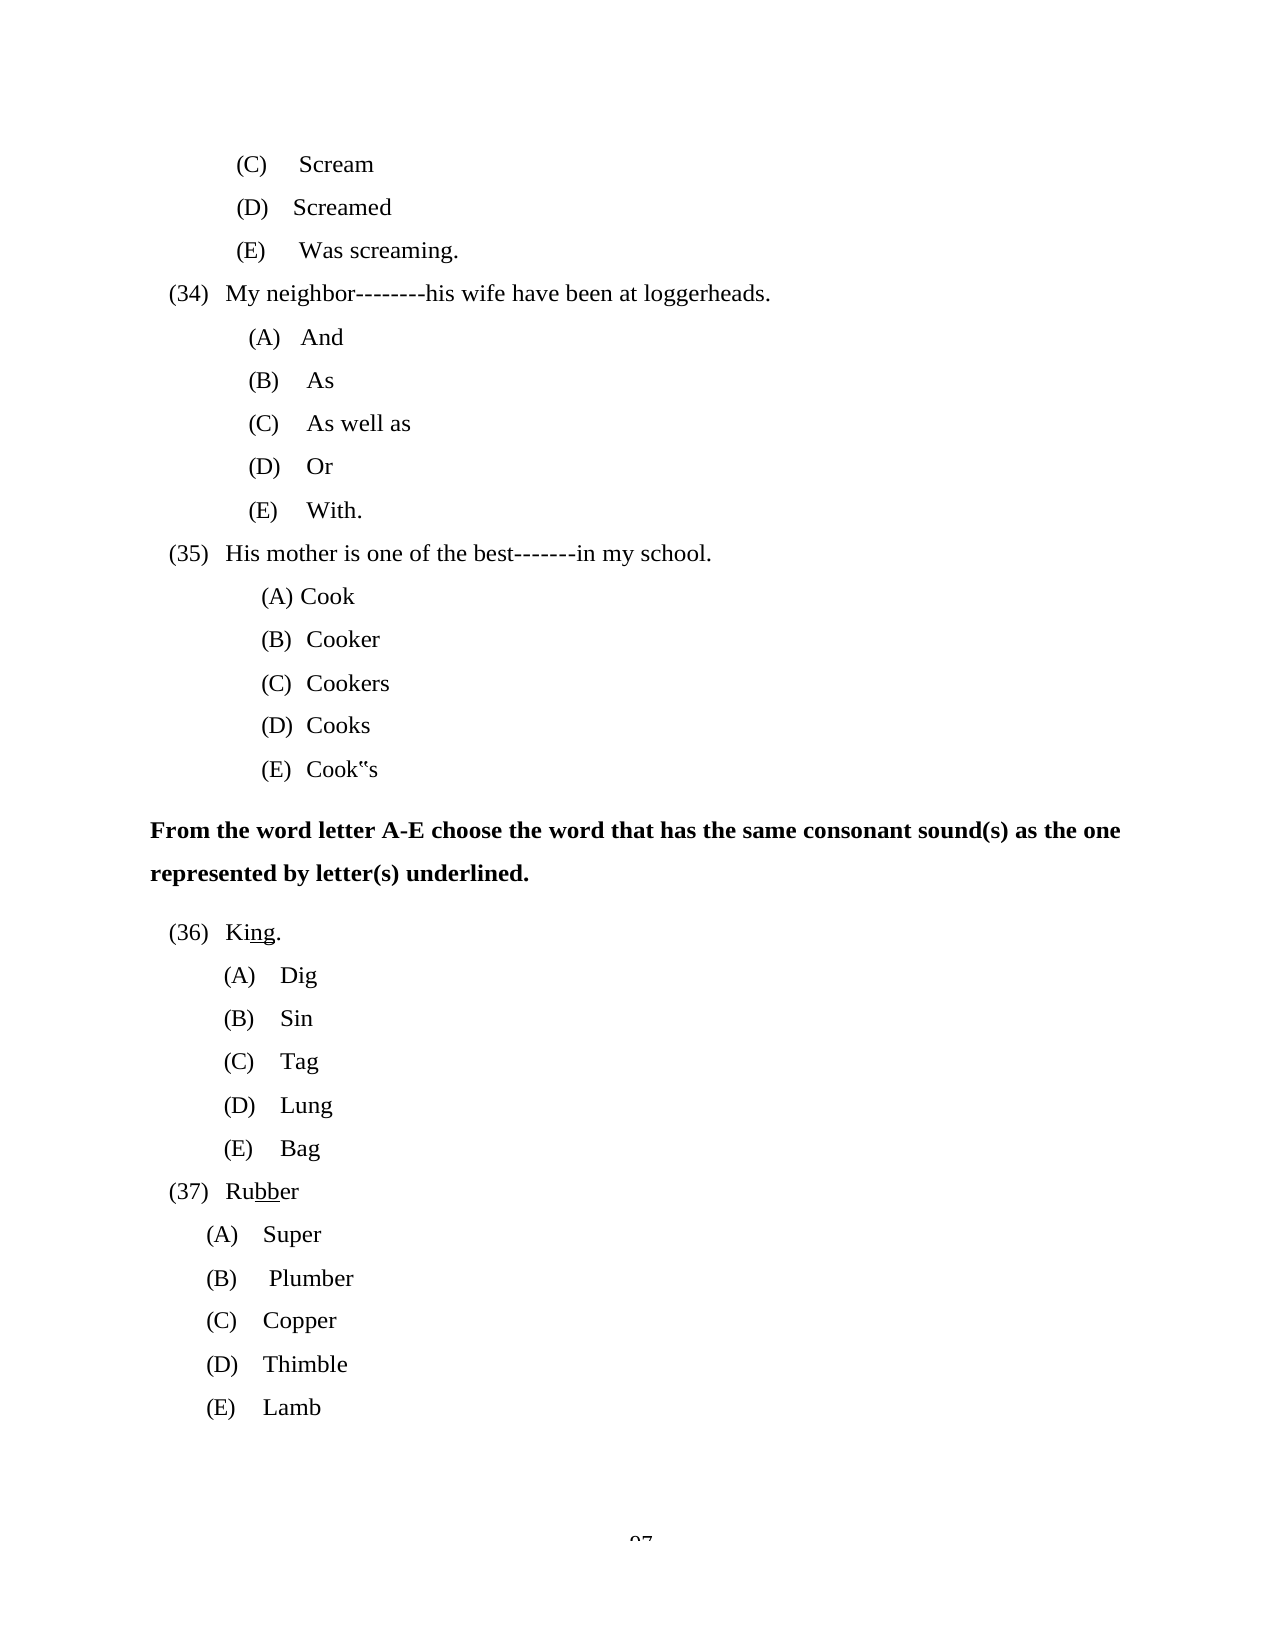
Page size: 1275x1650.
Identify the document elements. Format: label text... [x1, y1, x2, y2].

list Or [248, 452, 1231, 480]
list My neighbor his wife have been at loggerheads. [169, 279, 1231, 307]
list And [248, 323, 1231, 351]
subtitle From the word letter A-E choose the word that has the same consonant sound(s) as the one represented by letter(s) underlined. [150, 816, 1231, 886]
list Lung [223, 1091, 1231, 1118]
list Screamed [236, 193, 1231, 221]
list Cooker [261, 625, 1231, 653]
list With. [248, 496, 1231, 523]
list Plumber [206, 1263, 1231, 1291]
list Cook [261, 582, 1231, 610]
list As [248, 366, 1231, 393]
list Sin [223, 1004, 1231, 1032]
list Cooks [261, 711, 1231, 739]
list Cook‟s [261, 755, 1231, 783]
list Bag [223, 1133, 1231, 1161]
list Lamb [206, 1393, 1231, 1420]
list Was screaming. [236, 237, 1231, 264]
list Rubber [169, 1177, 1231, 1205]
list Copper [206, 1306, 1231, 1334]
list Tag [223, 1047, 1231, 1075]
list Cookers [261, 668, 1231, 696]
list His mother is one of the best in my school. [169, 538, 1231, 566]
list Super [206, 1220, 1231, 1248]
list Thimble [206, 1350, 1231, 1377]
list King. [169, 918, 1231, 946]
list As well as [248, 409, 1231, 437]
list Dig [223, 961, 1231, 988]
list Scream [236, 150, 1231, 178]
